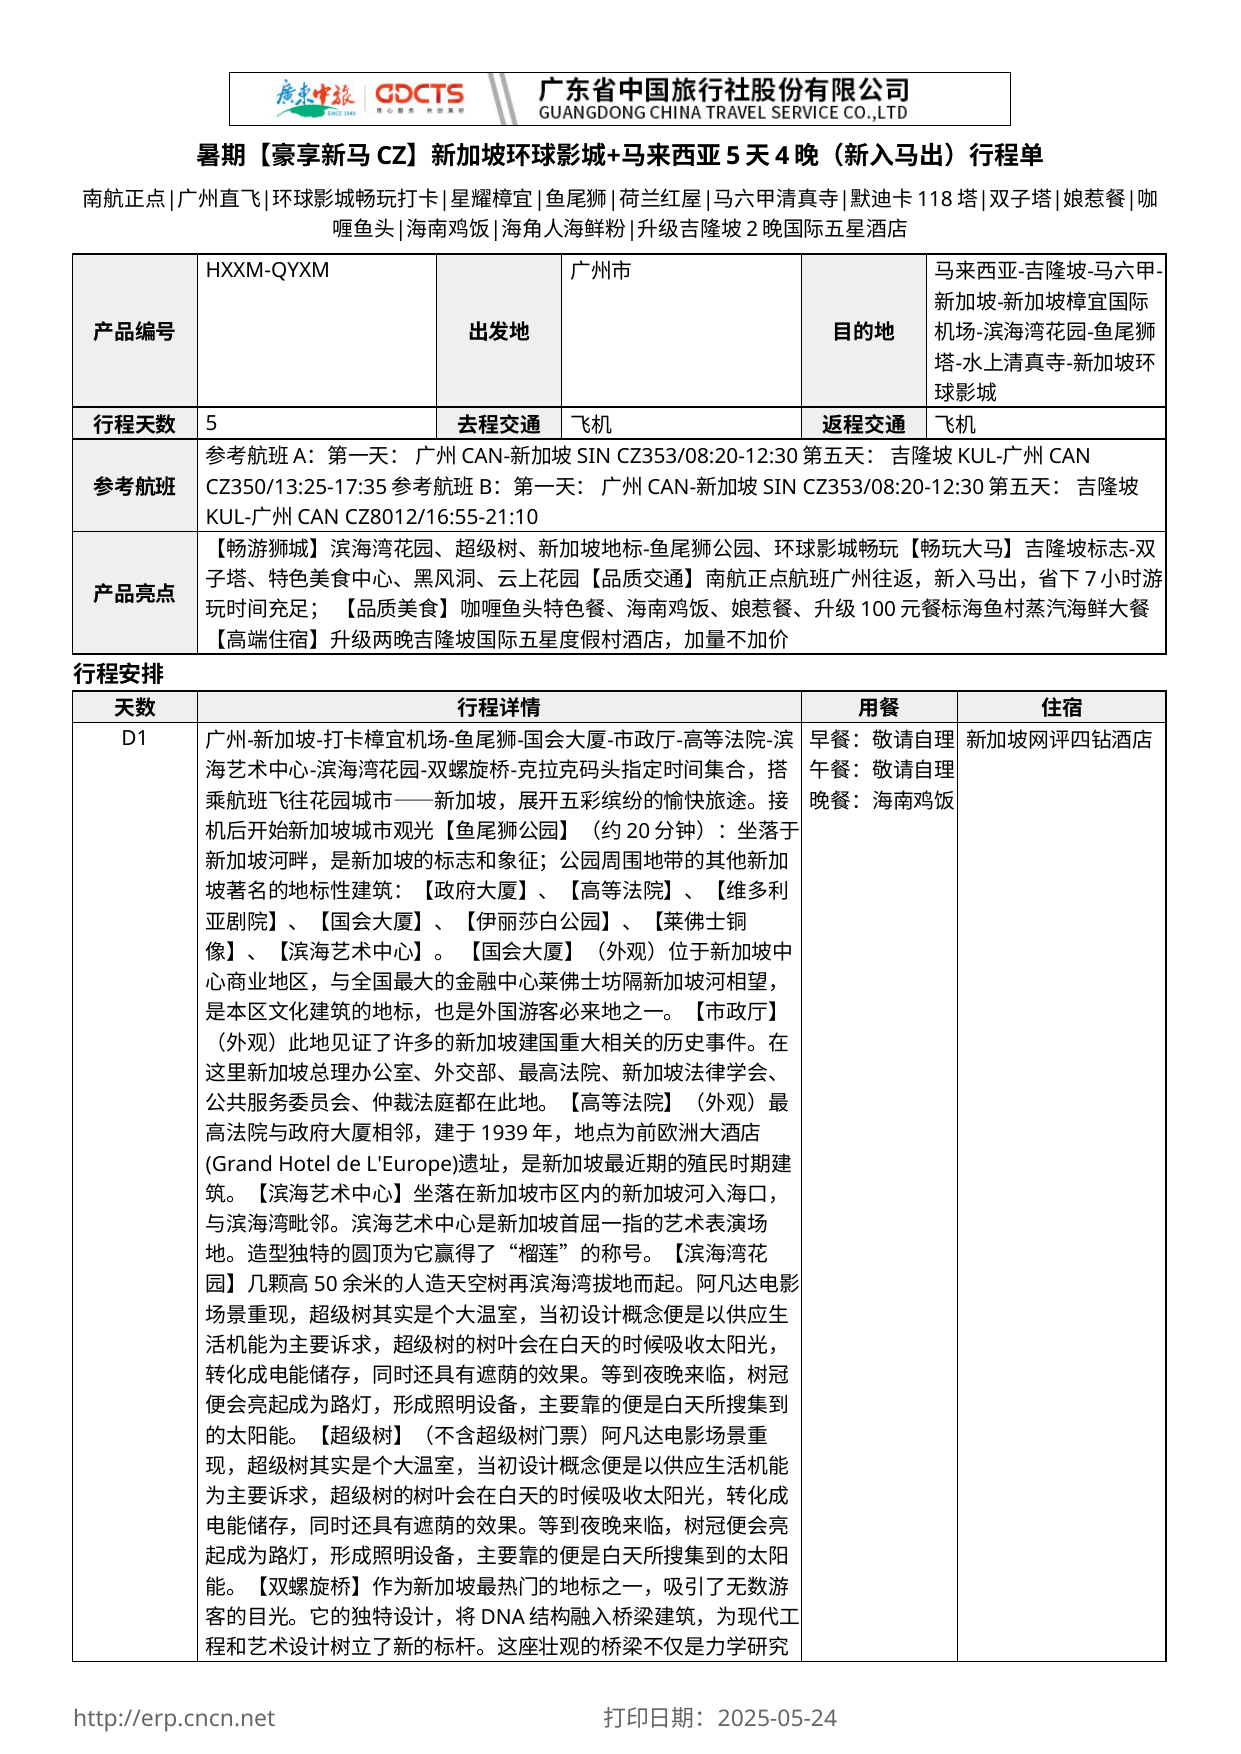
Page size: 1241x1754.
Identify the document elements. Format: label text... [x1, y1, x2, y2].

table_header 广州市 [562, 255, 801, 406]
picture [230, 73, 1010, 125]
table_cell 去程交通 [437, 408, 561, 438]
table_cell D1 [73, 723, 197, 1661]
table_header 住宿 [958, 692, 1165, 722]
table_cell 早餐：敬请自理 午餐：敬请自理 晚餐：海南鸡饭 [802, 723, 957, 1661]
table_header 马来西亚-吉隆坡-马六甲-新加坡-新加坡樟宜国际机场-滨海湾花园-鱼尾狮塔-水上清真寺-新加坡环球影城 [927, 255, 1165, 406]
table_cell 5 [198, 408, 436, 438]
table_header 行程详情 [198, 692, 801, 722]
table_cell 返程交通 [802, 408, 926, 438]
table_cell 新加坡网评四钻酒店 [958, 723, 1165, 1661]
text 行程安排 [73, 656, 1167, 689]
table_cell 广州-新加坡-打卡樟宜机场-鱼尾狮-国会大厦-市政厅-高等法院-滨海艺术中心-滨海湾花园-双螺旋桥-克拉克码头 [198, 723, 801, 1661]
table_cell 产品亮点 [73, 532, 197, 653]
table_header HXXM-QYXM [198, 255, 436, 406]
table_header 天数 [73, 692, 197, 722]
table_cell 参考航班 [73, 440, 197, 531]
table_cell 参考航班A： [198, 440, 1165, 531]
table_header 出发地 [437, 255, 561, 406]
table_header 用餐 [802, 692, 957, 722]
table_cell 【畅游狮城】滨海湾花园、超级树、新加坡地标-鱼尾狮公园、环球影城畅玩 [198, 532, 1165, 653]
text 南航正点|广州直飞|环球影城畅玩打卡|星耀樟宜|鱼尾狮|荷兰红屋|马六甲清真寺|默迪卡118塔|双子塔|娘惹餐|咖喱鱼头|海南鸡饭|海角人海鲜粉|升级吉隆坡2晚国际五星酒店 [73, 182, 1167, 243]
table_header 产品编号 [73, 255, 197, 406]
table_cell 飞机 [562, 408, 801, 438]
table_cell 飞机 [927, 408, 1165, 438]
table_cell 行程天数 [73, 408, 197, 438]
text 暑期【豪享新马CZ】新加坡环球影城+马来西亚5天4晚（新入马出）行程单 [73, 136, 1167, 172]
table_header 目的地 [802, 255, 926, 406]
